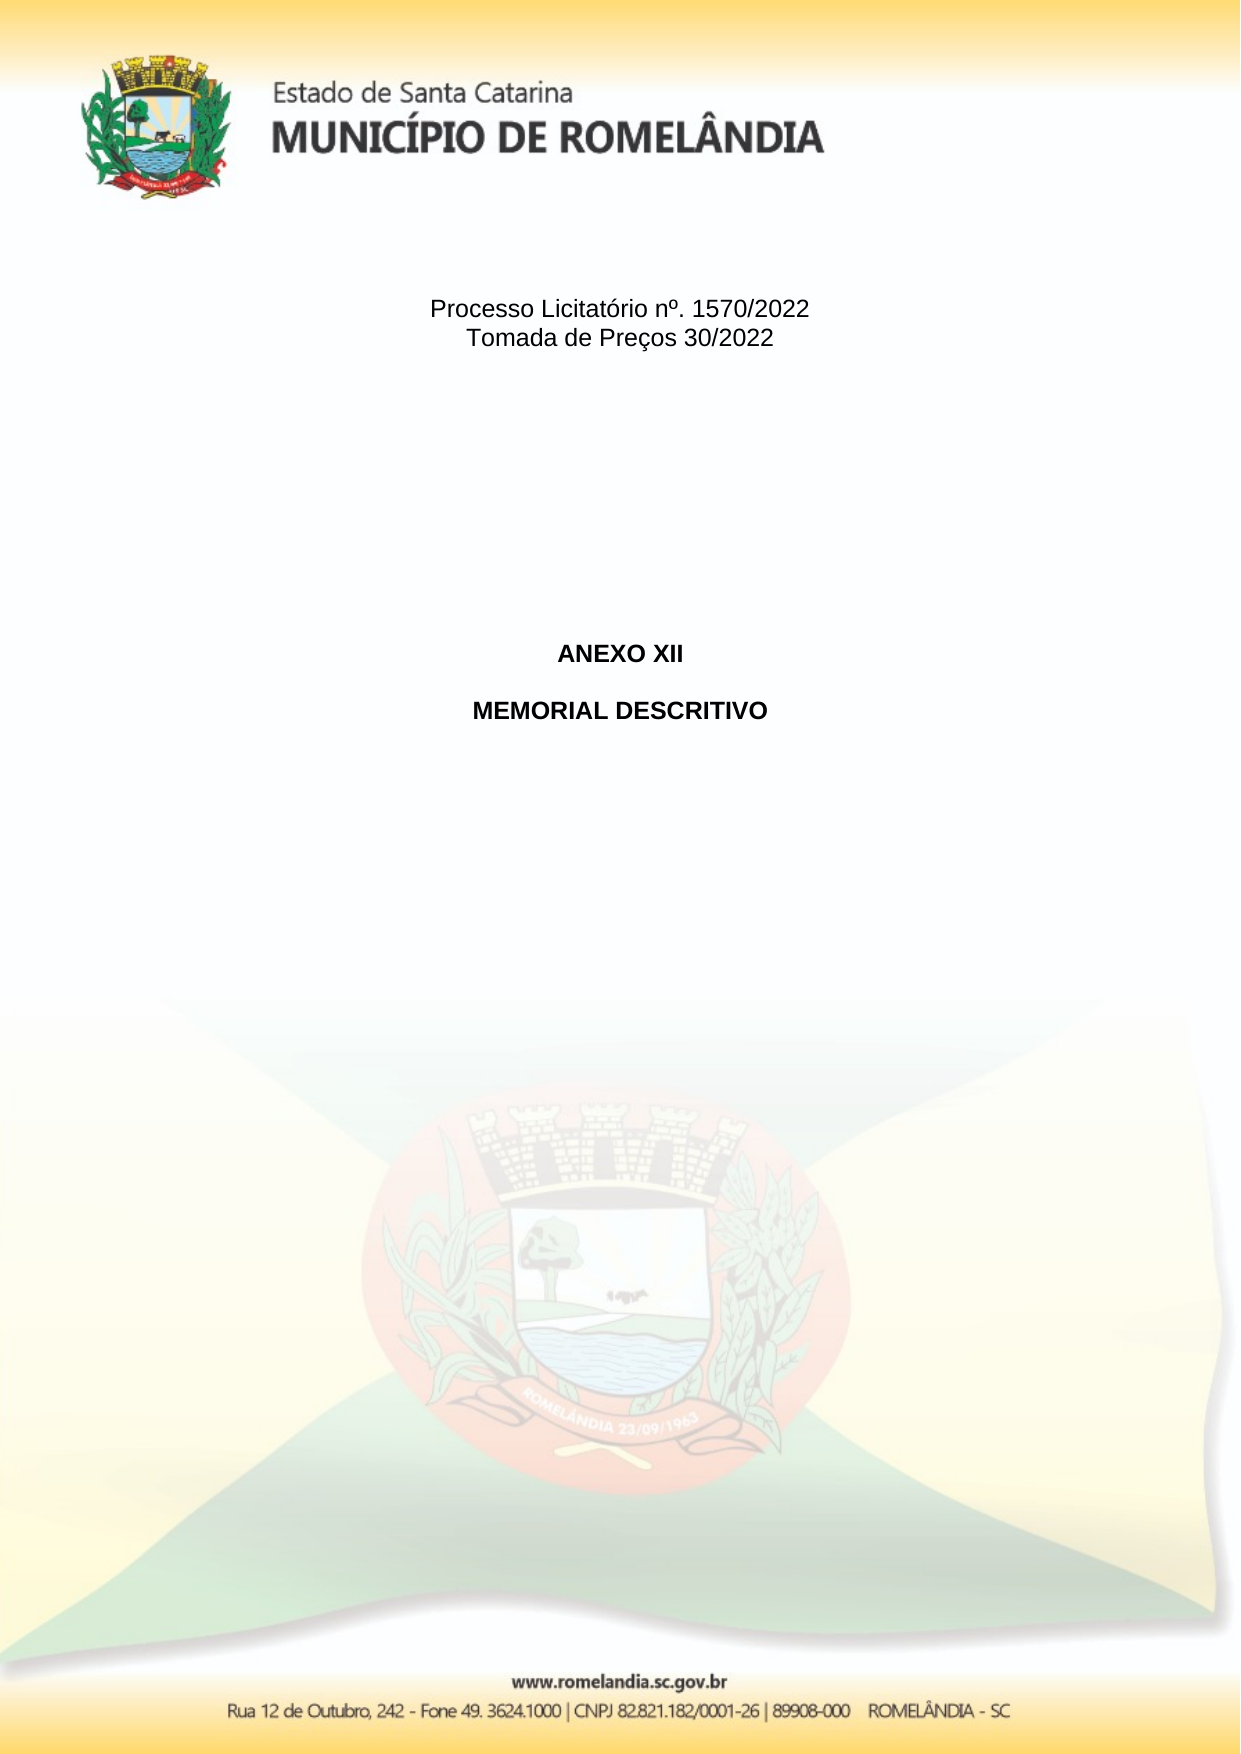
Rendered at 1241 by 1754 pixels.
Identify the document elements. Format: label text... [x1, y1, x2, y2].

text Tomada de Preços 30/2022 [177, 323, 1063, 351]
text Processo Licitatório nº. 1570/2022 [177, 294, 1063, 323]
text ANEXO XII [177, 639, 1063, 668]
picture [0, 0, 1241, 1754]
text MEMORIAL DESCRITIVO [177, 696, 1063, 725]
